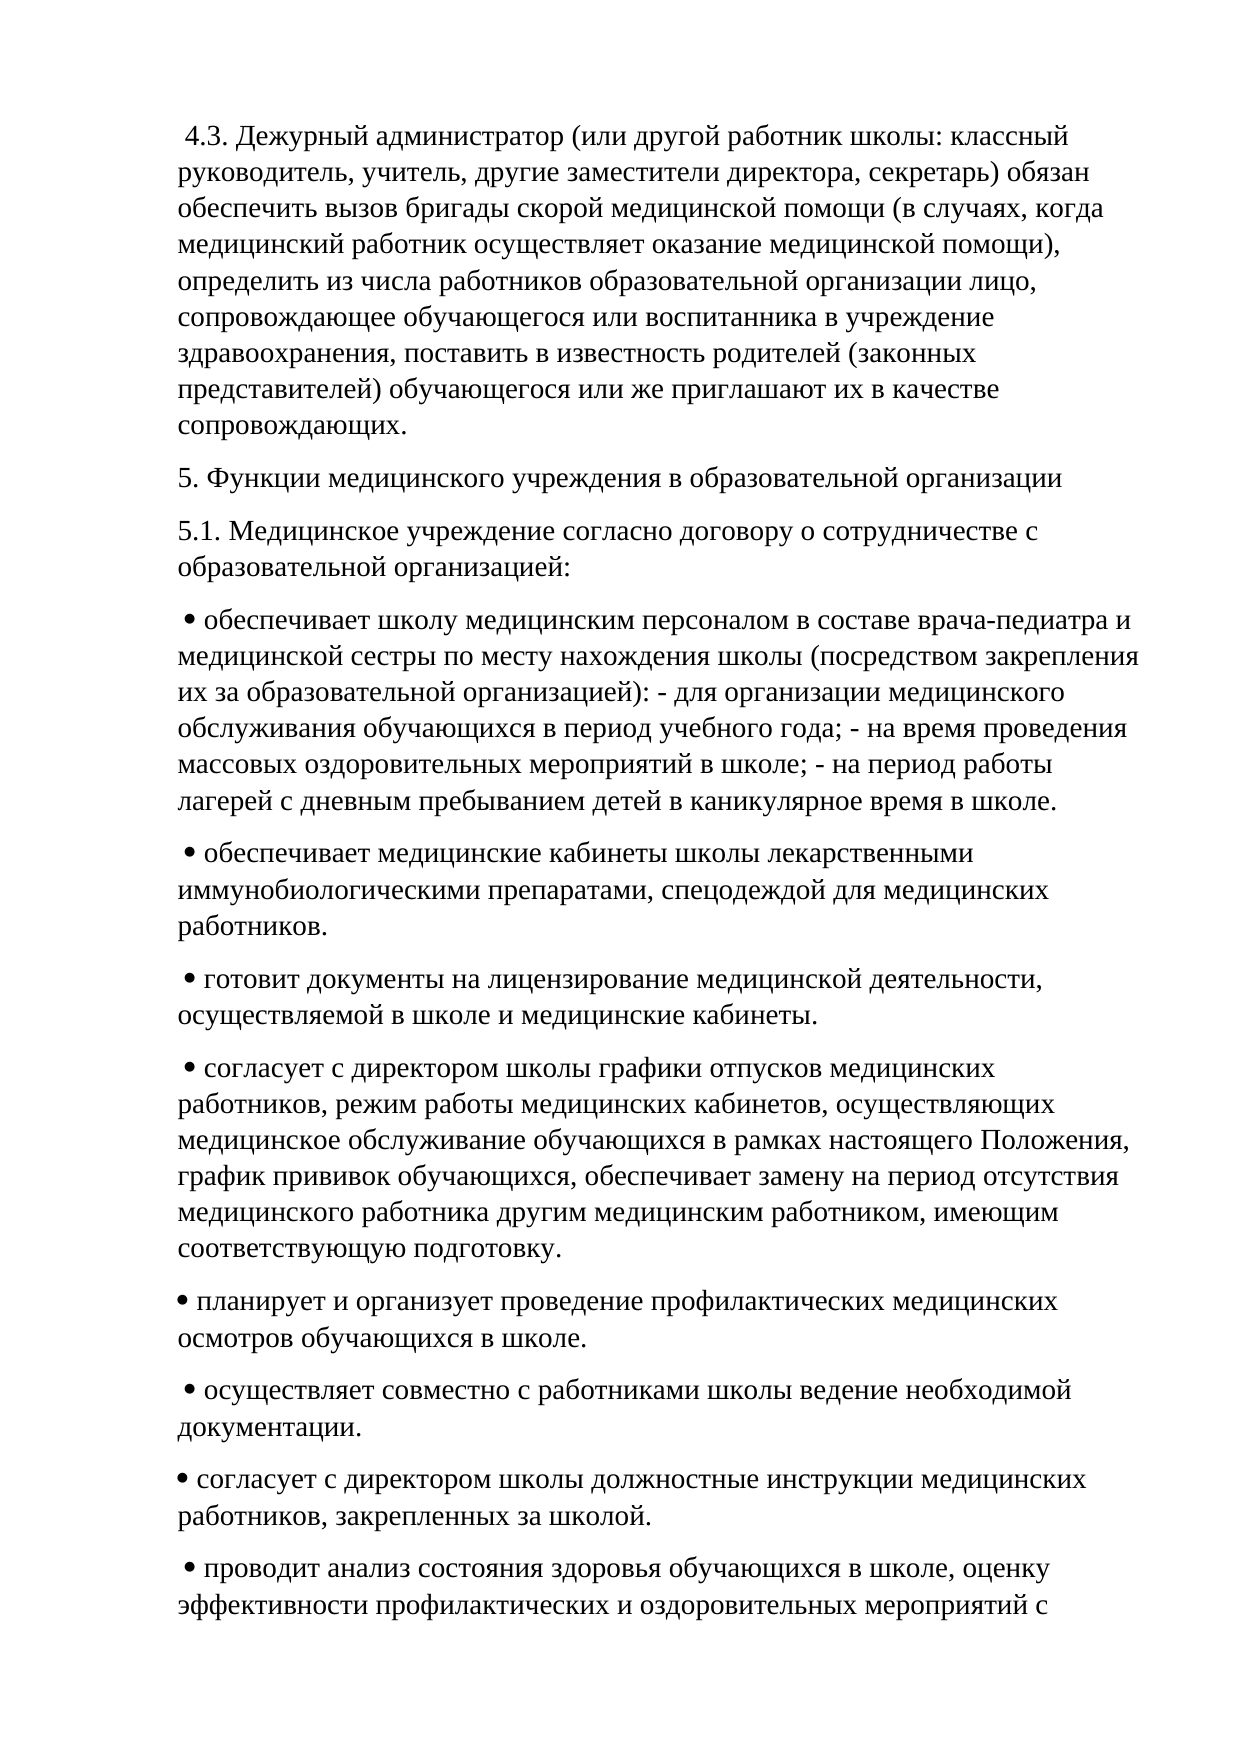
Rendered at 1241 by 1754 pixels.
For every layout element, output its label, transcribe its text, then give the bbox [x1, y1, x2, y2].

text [177, 1551, 1152, 1620]
text 5. Функции медицинского учреждения в образовательной организации [177, 460, 1152, 494]
text 5.1. Медицинское учреждение согласно договору о сотрудничестве с образовательной организацией: [177, 513, 1152, 583]
text осуществляет совместно с работниками школы ведение необходимой документации. [177, 1372, 1152, 1442]
text обеспечивает медицинские кабинеты школы лекарственными иммунобиологическими препаратами, спецодеждой для медицинских работников. [177, 836, 1152, 941]
text 4.3. Дежурный администратор (или другой работник школы: классный руководитель, учитель, другие заместители директора, секретарь) обязан обеспечить вызов бригады скорой медицинской помощи (в случаях, когда медицинский работник осуществляет оказание медицинской помощи), определить из числа работников образовательной организации лицо, сопровождающее обучающегося или воспитанника в учреждение здравоохранения, поставить в известность родителей (законных представителей) обучающегося или же приглашают их в качестве сопровождающих. [177, 118, 1152, 441]
text согласует с директором школы графики отпусков медицинских работников, режим работы медицинских кабинетов, осуществляющих медицинское обслуживание обучающихся в рамках настоящего Положения, график прививок обучающихся, обеспечивает замену на период отсутствия медицинского работника другим медицинским работником, имеющим соответствующую подготовку. [177, 1050, 1152, 1264]
text согласует с директором школы должностные инструкции медицинских работников, закрепленных за школой. [177, 1462, 1152, 1531]
text планирует и организует проведение профилактических медицинских осмотров обучающихся в школе. [177, 1283, 1152, 1353]
text готовит документы на лицензирование медицинской деятельности, осуществляемой в школе и медицинские кабинеты. [177, 961, 1152, 1031]
text обеспечивает школу медицинским персоналом в составе врача-педиатра и медицинской сестры по месту нахождения школы (посредством закрепления их за образовательной организацией): - для организации медицинского обслуживания обучающихся в период учебного года; - на время проведения массовых оздоровительных мероприятий в школе; - на период работы лагерей с дневным пребыванием детей в каникулярное время в школе. [177, 602, 1152, 816]
